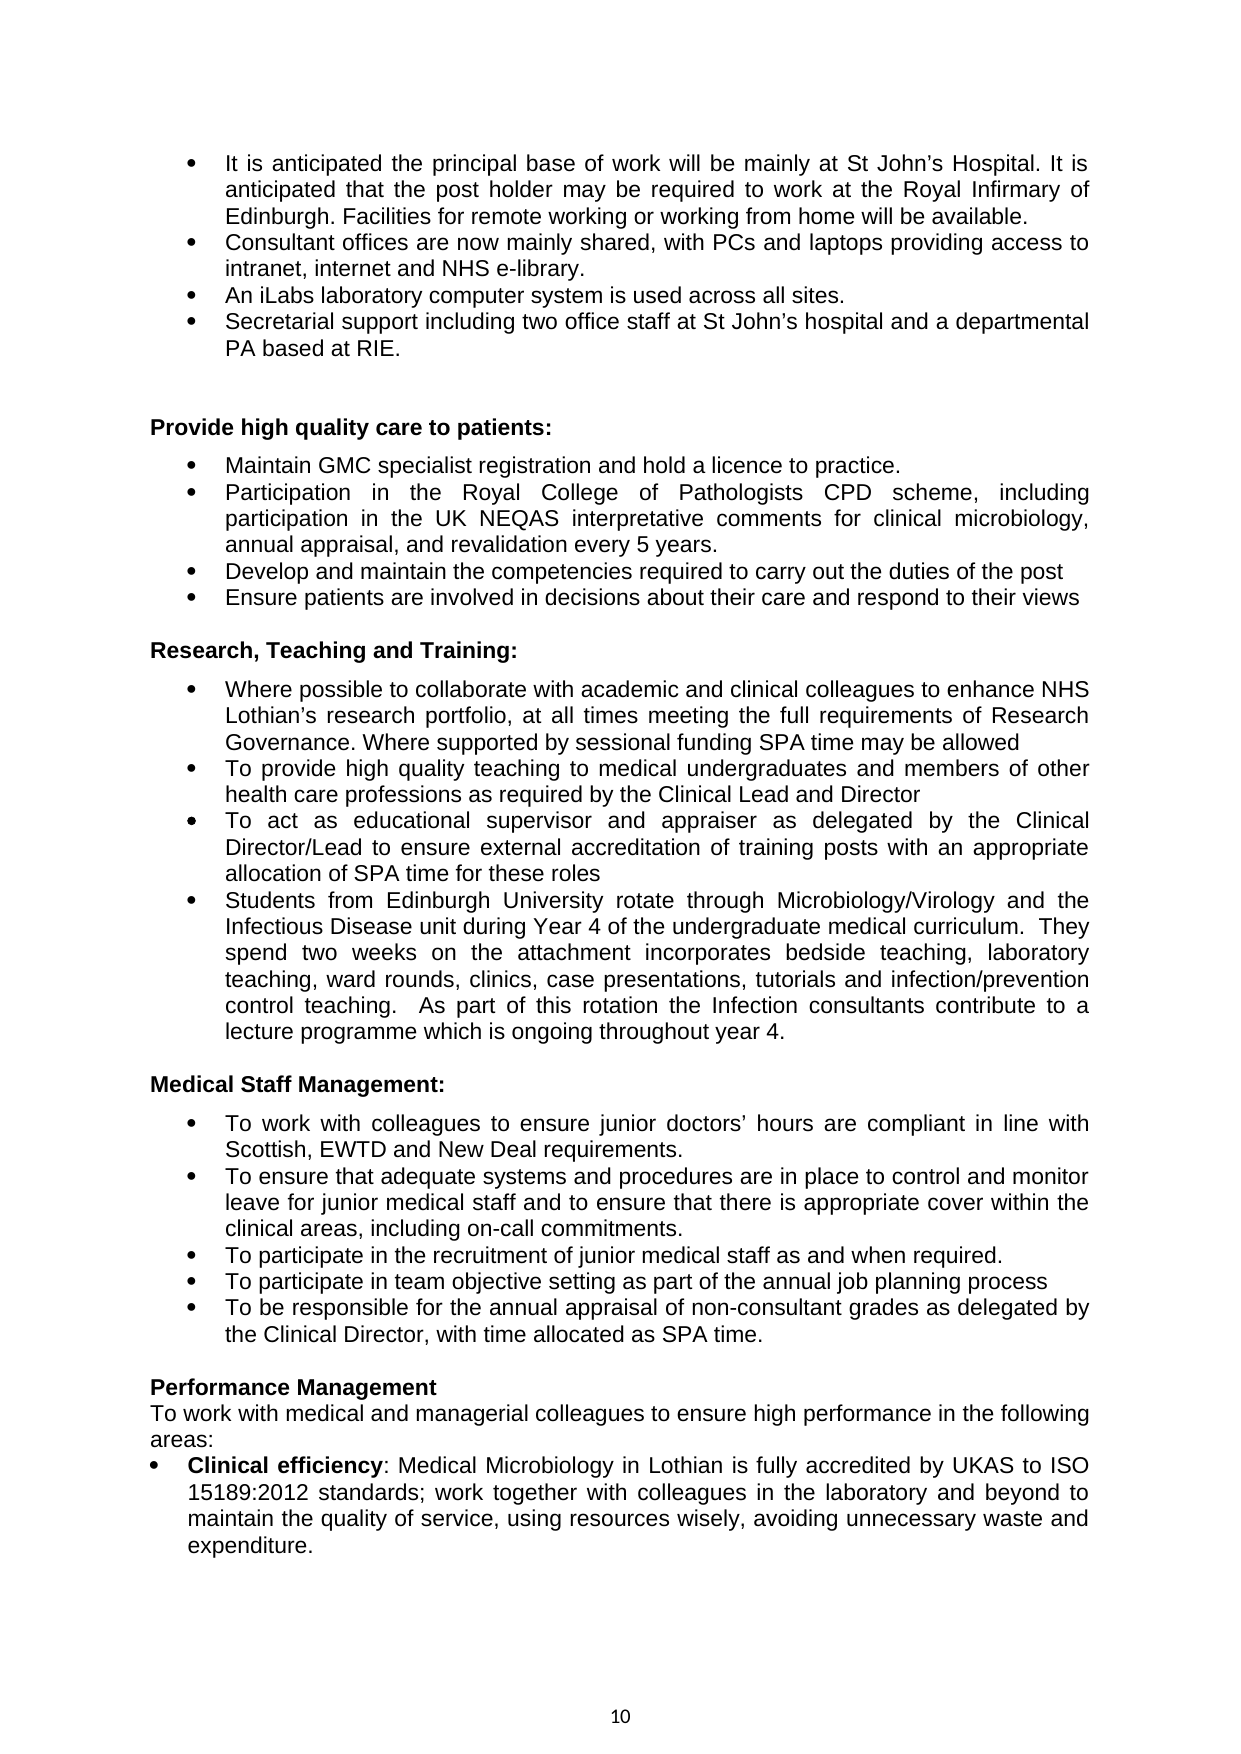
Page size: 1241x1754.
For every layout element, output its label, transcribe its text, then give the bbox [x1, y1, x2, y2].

list It is anticipated the principal base of work will be mainly at St John’s Hospital. It is anticipated that the post holder may be required to work at the Royal Infirmary of Edinburgh. Facilities for remote working or working from home will be available. [187, 150, 1090, 229]
list To work with colleagues to ensure junior doctors’ hours are compliant in line with Scottish, EWTD and New Deal requirements. [187, 1110, 1090, 1163]
list Consultant offices are now mainly shared, with PCs and laptops providing access to intranet, internet and NHS e-library. [187, 229, 1090, 282]
list Ensure patients are involved in decisions about their care and respond to their views [187, 584, 1090, 611]
text Performance Management [150, 1373, 1090, 1400]
text Provide high quality care to patients: [150, 413, 1090, 440]
list To participate in the recruitment of junior medical staff as and when required. [187, 1242, 1090, 1268]
list To participate in team objective setting as part of the annual job planning process [187, 1268, 1090, 1294]
list To be responsible for the annual appraisal of non-consultant grades as delegated by the Clinical Director, with time allocated as SPA time. [187, 1294, 1090, 1347]
list Maintain GMC specialist registration and hold a licence to practice. [187, 452, 1090, 479]
list Develop and maintain the competencies required to carry out the duties of the post [187, 558, 1090, 584]
text Research, Teaching and Training: [150, 637, 1090, 663]
list Where possible to collaborate with academic and clinical colleagues to enhance NHS Lothian’s research portfolio, at all times meeting the full requirements of Research Governance. Where supported by sessional funding SPA time may be allowed [187, 676, 1090, 755]
list Students from Edinburgh University rotate through Microbiology/Virology and the Infectious Disease unit during Year 4 of the undergraduate medical curriculum. They spend two weeks on the attachment incorporates bedside teaching, laboratory teaching, ward rounds, clinics, case presentations, tutorials and infection/prevention control teaching. As part of this rotation the Infection consultants contribute to a lecture programme which is ongoing throughout year 4. [187, 887, 1090, 1045]
list To provide high quality teaching to medical undergraduates and members of other health care professions as required by the Clinical Lead and Director [187, 755, 1090, 807]
list Secretarial support including two office staff at St John’s hospital and a departmental PA based at RIE. [187, 308, 1090, 361]
list Clinical efficiency: Medical Microbiology in Lothian is fully accredited by UKAS to ISO 15189:2012 standards; work together with colleagues in the laboratory and beyond to maintain the quality of service, using resources wisely, avoiding unnecessary waste and expenditure. [150, 1452, 1090, 1558]
text To work with medical and managerial colleagues to ensure high performance in the following areas: [150, 1400, 1090, 1452]
list To ensure that adequate systems and procedures are in place to control and monitor leave for junior medical staff and to ensure that there is appropriate cover within the clinical areas, including on-call commitments. [187, 1163, 1090, 1242]
list Participation in the Royal College of Pathologists CPD scheme, including participation in the UK NEQAS interpretative comments for clinical microbiology, annual appraisal, and revalidation every 5 years. [187, 479, 1090, 558]
list To act as educational supervisor and appraiser as delegated by the Clinical Director/Lead to ensure external accreditation of training posts with an appropriate allocation of SPA time for these roles [187, 807, 1090, 887]
list An iLabs laboratory computer system is used across all sites. [187, 282, 1090, 308]
text Medical Staff Management: [150, 1071, 1090, 1097]
